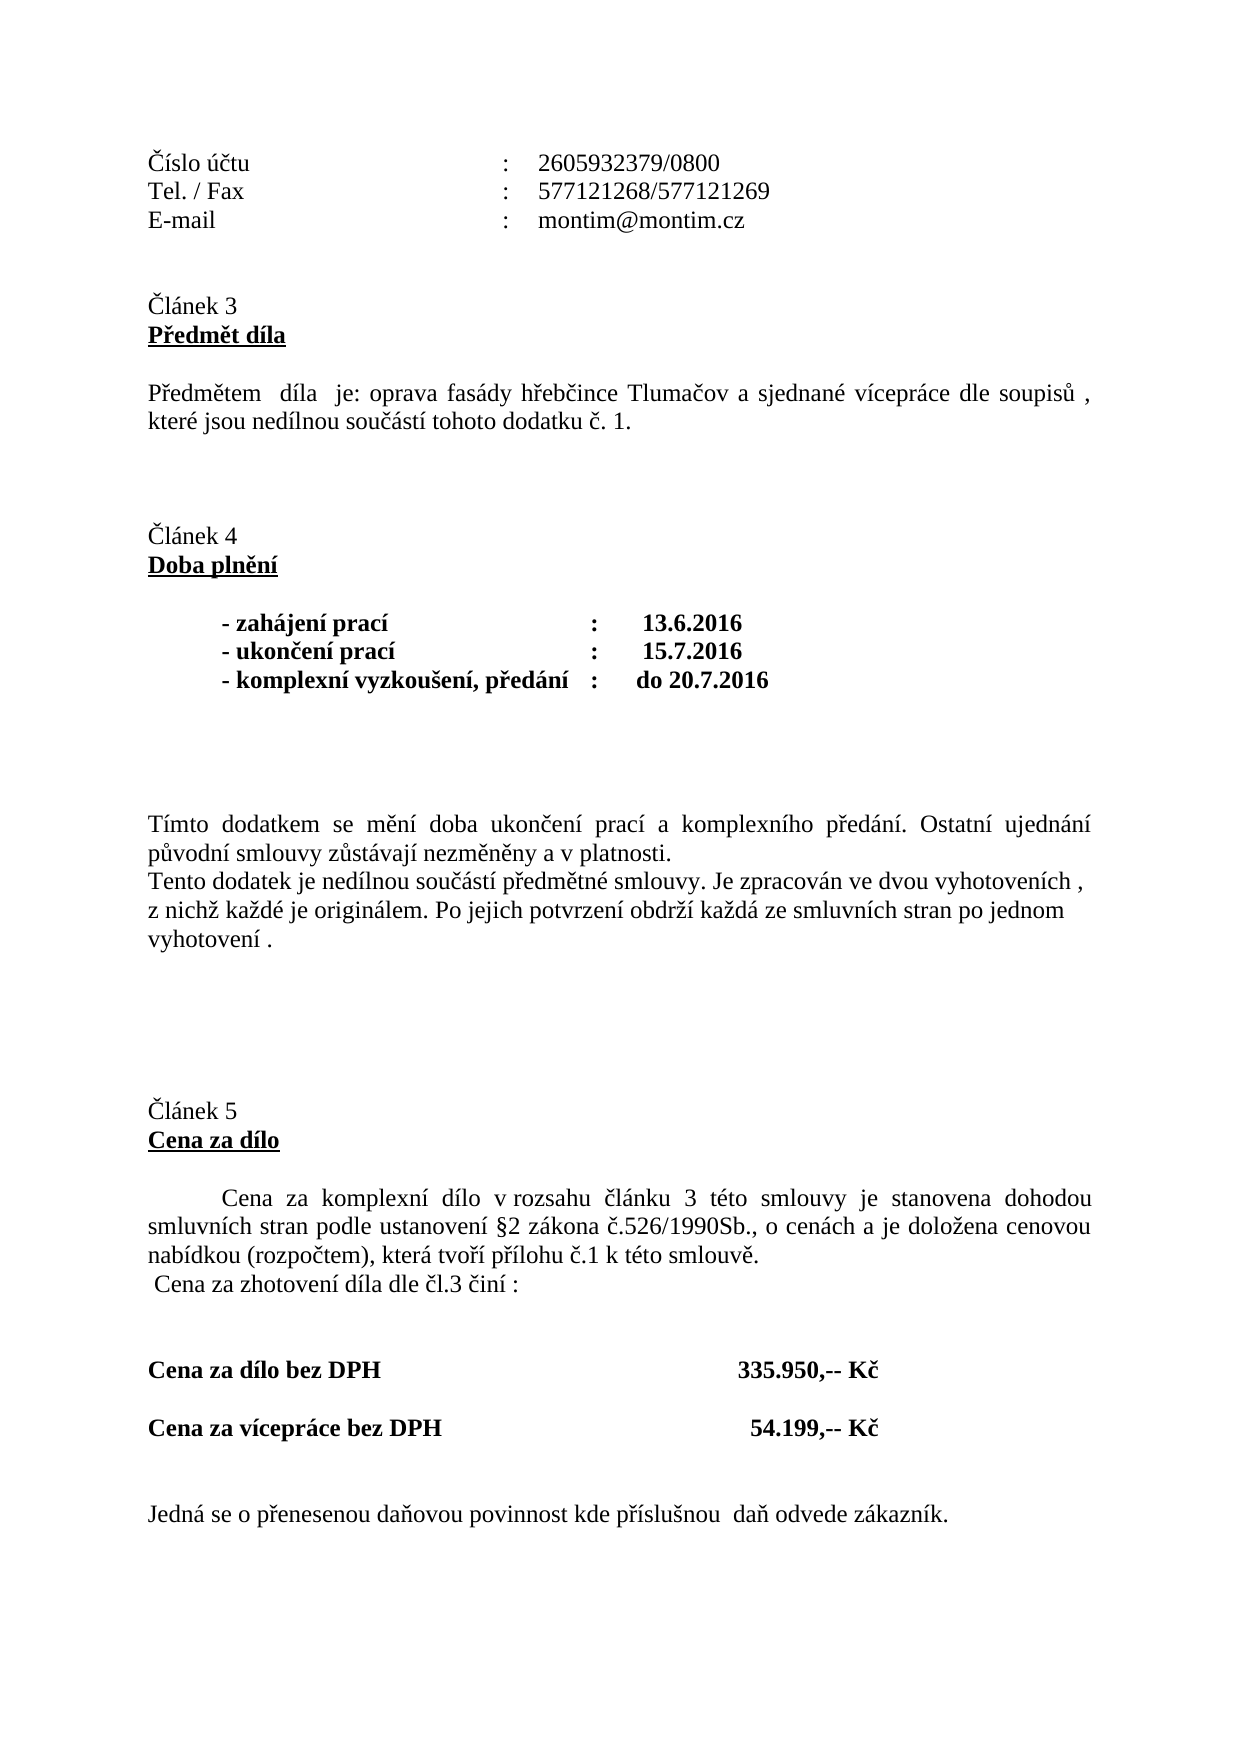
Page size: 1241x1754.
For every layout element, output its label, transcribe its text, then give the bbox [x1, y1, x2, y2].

text Cena za dílo bez DPH 335.950,-- Kč [148, 1355, 1093, 1384]
text Článek 4 [148, 521, 1093, 550]
text Doba plnění [148, 550, 1093, 579]
text Tento dodatek je nedílnou součástí předmětné smlouvy. Je zpracován ve dvou vyhotoveních , z nichž každé je originálem. Po jejich potvrzení obdrží každá ze smluvních stran po jednom vyhotovení . [148, 866, 1093, 953]
text Článek 5 [148, 1096, 1093, 1125]
text Jedná se o přenesenou daňovou povinnost kde příslušnou daň odvede zákazník. [148, 1499, 1093, 1528]
text Tímto dodatkem se mění doba ukončení prací a komplexního předání. Ostatní ujednání původní smlouvy zůstávají nezměněny a v platnosti. [148, 809, 1093, 866]
text Předmětem díla je: oprava fasády hřebčince Tlumačov a sjednané vícepráce dle soupisů , které jsou nedílnou součástí tohoto dodatku č. 1. [148, 378, 1093, 435]
text Číslo účtu : 2605932379/0800 [148, 148, 1093, 176]
text Cena za zhotovení díla dle čl.3 činí : [148, 1269, 1093, 1298]
text Článek 3 [148, 291, 1093, 320]
text E-mail : montim@montim.cz [148, 205, 1093, 234]
text Tel. / Fax : 577121268/577121269 [148, 176, 1093, 205]
text Cena za vícepráce bez DPH 54.199,-- Kč [148, 1413, 1093, 1441]
text - ukončení prací : 15.7.2016 [148, 636, 1093, 665]
text Cena za komplexní dílo v rozsahu článku 3 této smlouvy je stanovena dohodou smluvních stran podle ustanovení §2 zákona č.526/1990Sb., o cenách a je doložena cenovou nabídkou (rozpočtem), která tvoří přílohu č.1 k této smlouvě. [148, 1183, 1093, 1269]
text - zahájení prací : 13.6.2016 [148, 608, 1093, 636]
text Cena za dílo [148, 1125, 1093, 1154]
text - komplexní vyzkoušení, předání : do 20.7.2016 [148, 665, 1093, 694]
text Předmět díla [148, 320, 1093, 349]
